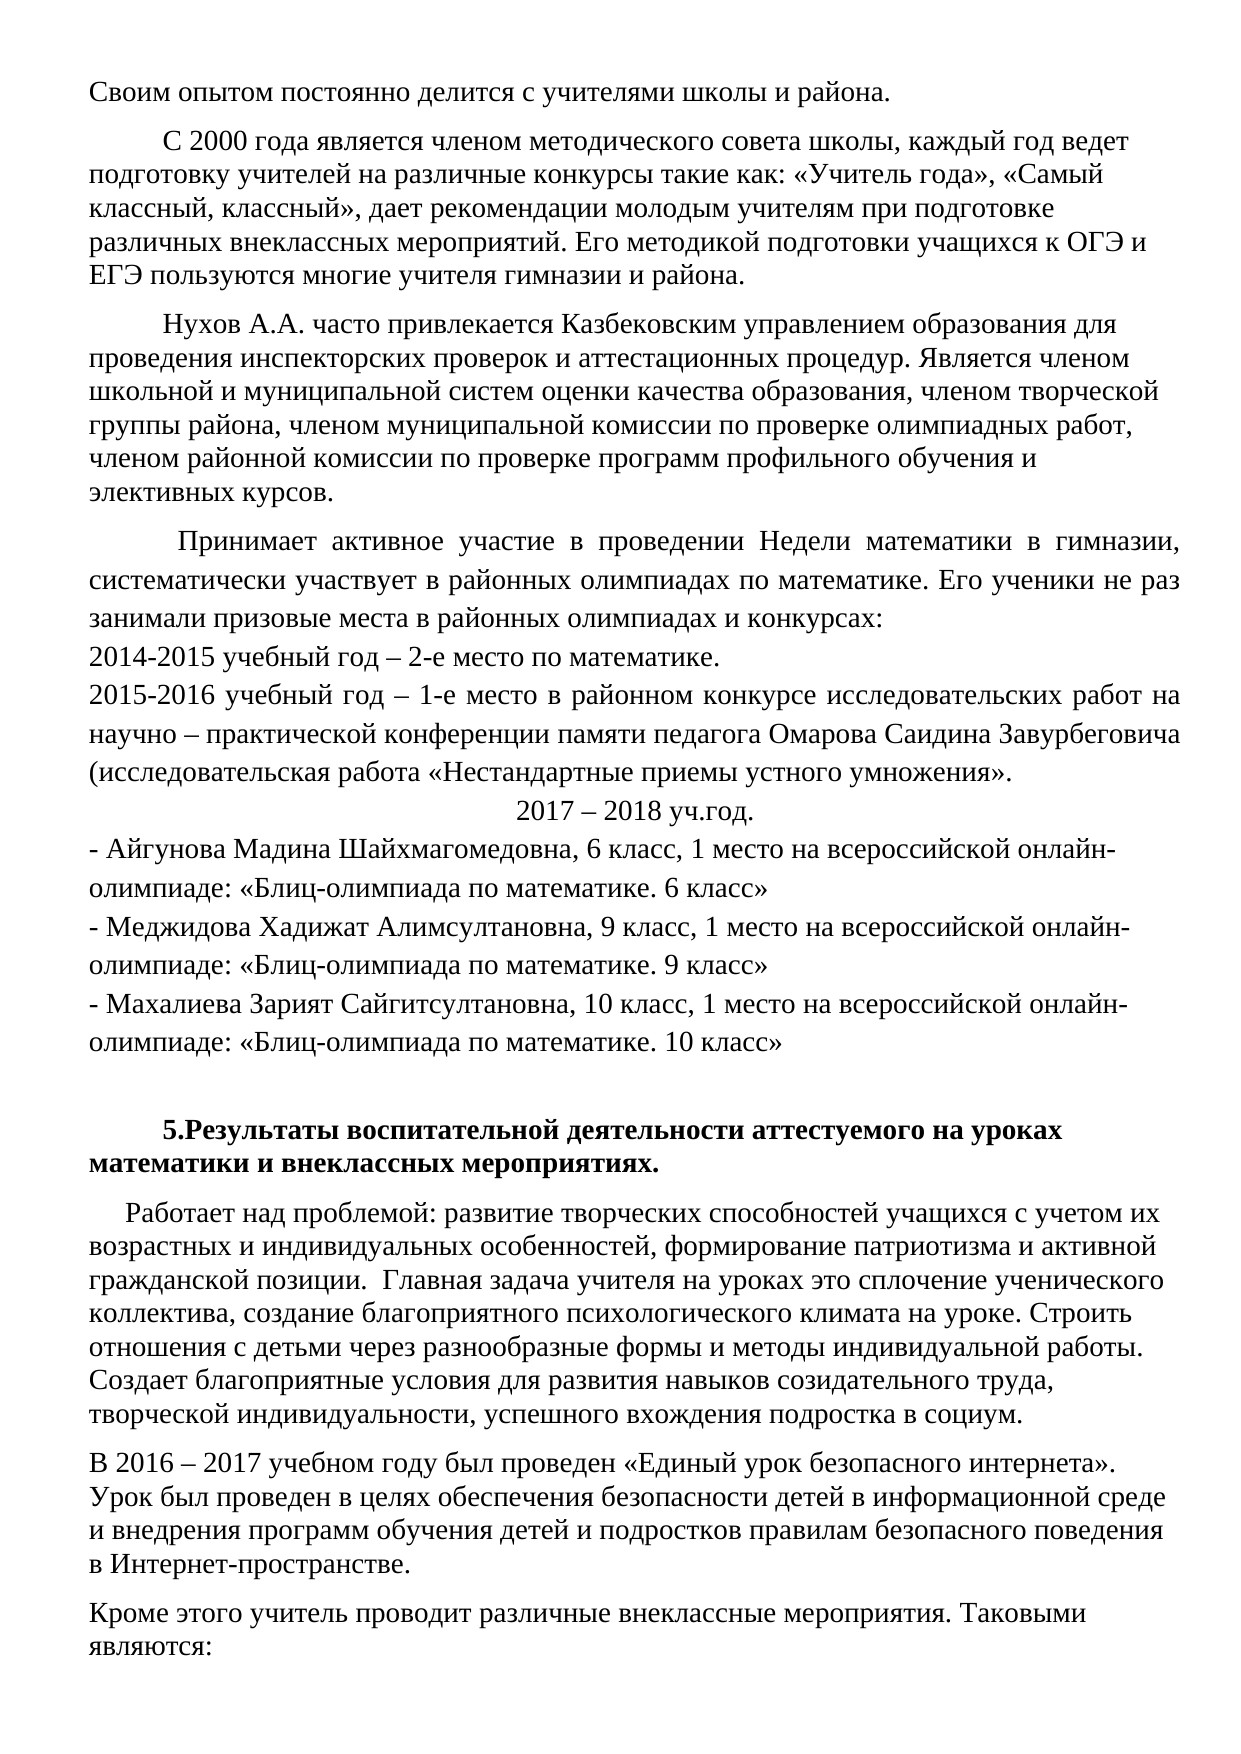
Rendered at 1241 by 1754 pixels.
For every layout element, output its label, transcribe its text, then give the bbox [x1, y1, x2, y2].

text - Меджидова Хадижат Алимсултановна, 9 класс, 1 место на всероссийской онлайн-олимпиаде: «Блиц-олимпиада по математике. 9 класс» [89, 909, 1181, 981]
text В 2016 – 2017 учебном году был проведен «Единый урок безопасного интернета». Урок был проведен в целях обеспечения безопасности детей в информационной среде и внедрения программ обучения детей и подростков правилам безопасного поведения в Интернет-пространстве. [89, 1445, 1181, 1579]
text 2014-2015 учебный год – 2-е место по математике. [89, 639, 1181, 672]
text С 2000 года является членом методического совета школы, каждый год ведет подготовку учителей на различные конкурсы такие как: «Учитель года», «Самый классный, классный», дает рекомендации молодым учителям при подготовке различных внеклассных мероприятий. Его методикой подготовки учащихся к ОГЭ и ЕГЭ пользуются многие учителя гимназии и района. [89, 123, 1181, 291]
text 2015-2016 учебный год – 1-е место в районном конкурсе исследовательских работ на научно – практической конференции памяти педагога Омарова Саидина Завурбеговича (исследовательская работа «Нестандартные приемы устного умножения». [89, 677, 1181, 788]
text - Махалиева Зарият Сайгитсултановна, 10 класс, 1 место на всероссийской онлайн-олимпиаде: «Блиц-олимпиада по математике. 10 класс» [89, 986, 1181, 1058]
text Своим опытом постоянно делится с учителями школы и района. [89, 74, 1181, 107]
text Принимает активное участие в проведении Недели математики в гимназии, систематически участвует в районных олимпиадах по математике. Его ученики не раз занимали призовые места в районных олимпиадах и конкурсах: [89, 523, 1181, 634]
text 2017 – 2018 уч.год. [89, 793, 1181, 827]
text Кроме этого учитель проводит различные внеклассные мероприятия. Таковыми являются: [89, 1595, 1181, 1662]
text - Айгунова Мадина Шайхмагомедовна, 6 класс, 1 место на всероссийской онлайн-олимпиаде: «Блиц-олимпиада по математике. 6 класс» [89, 832, 1181, 904]
text 5.Результаты воспитательной деятельности аттестуемого на уроках математики и внеклассных мероприятиях. [89, 1112, 1181, 1179]
text Нухов А.А. часто привлекается Казбековским управлением образования для проведения инспекторских проверок и аттестационных процедур. Является членом школьной и муниципальной систем оценки качества образования, членом творческой группы района, членом муниципальной комиссии по проверке олимпиадных работ, членом районной комиссии по проверке программ профильного обучения и элективных курсов. [89, 306, 1181, 508]
text Работает над проблемой: развитие творческих способностей учащихся с учетом их возрастных и индивидуальных особенностей, формирование патриотизма и активной гражданской позиции. Главная задача учителя на уроках это сплочение ученического коллектива, создание благоприятного психологического климата на уроке. Строить отношения с детьми через разнообразные формы и методы индивидуальной работы. Создает благоприятные условия для развития навыков созидательного труда, творческой индивидуальности, успешного вхождения подростка в социум. [89, 1195, 1181, 1429]
